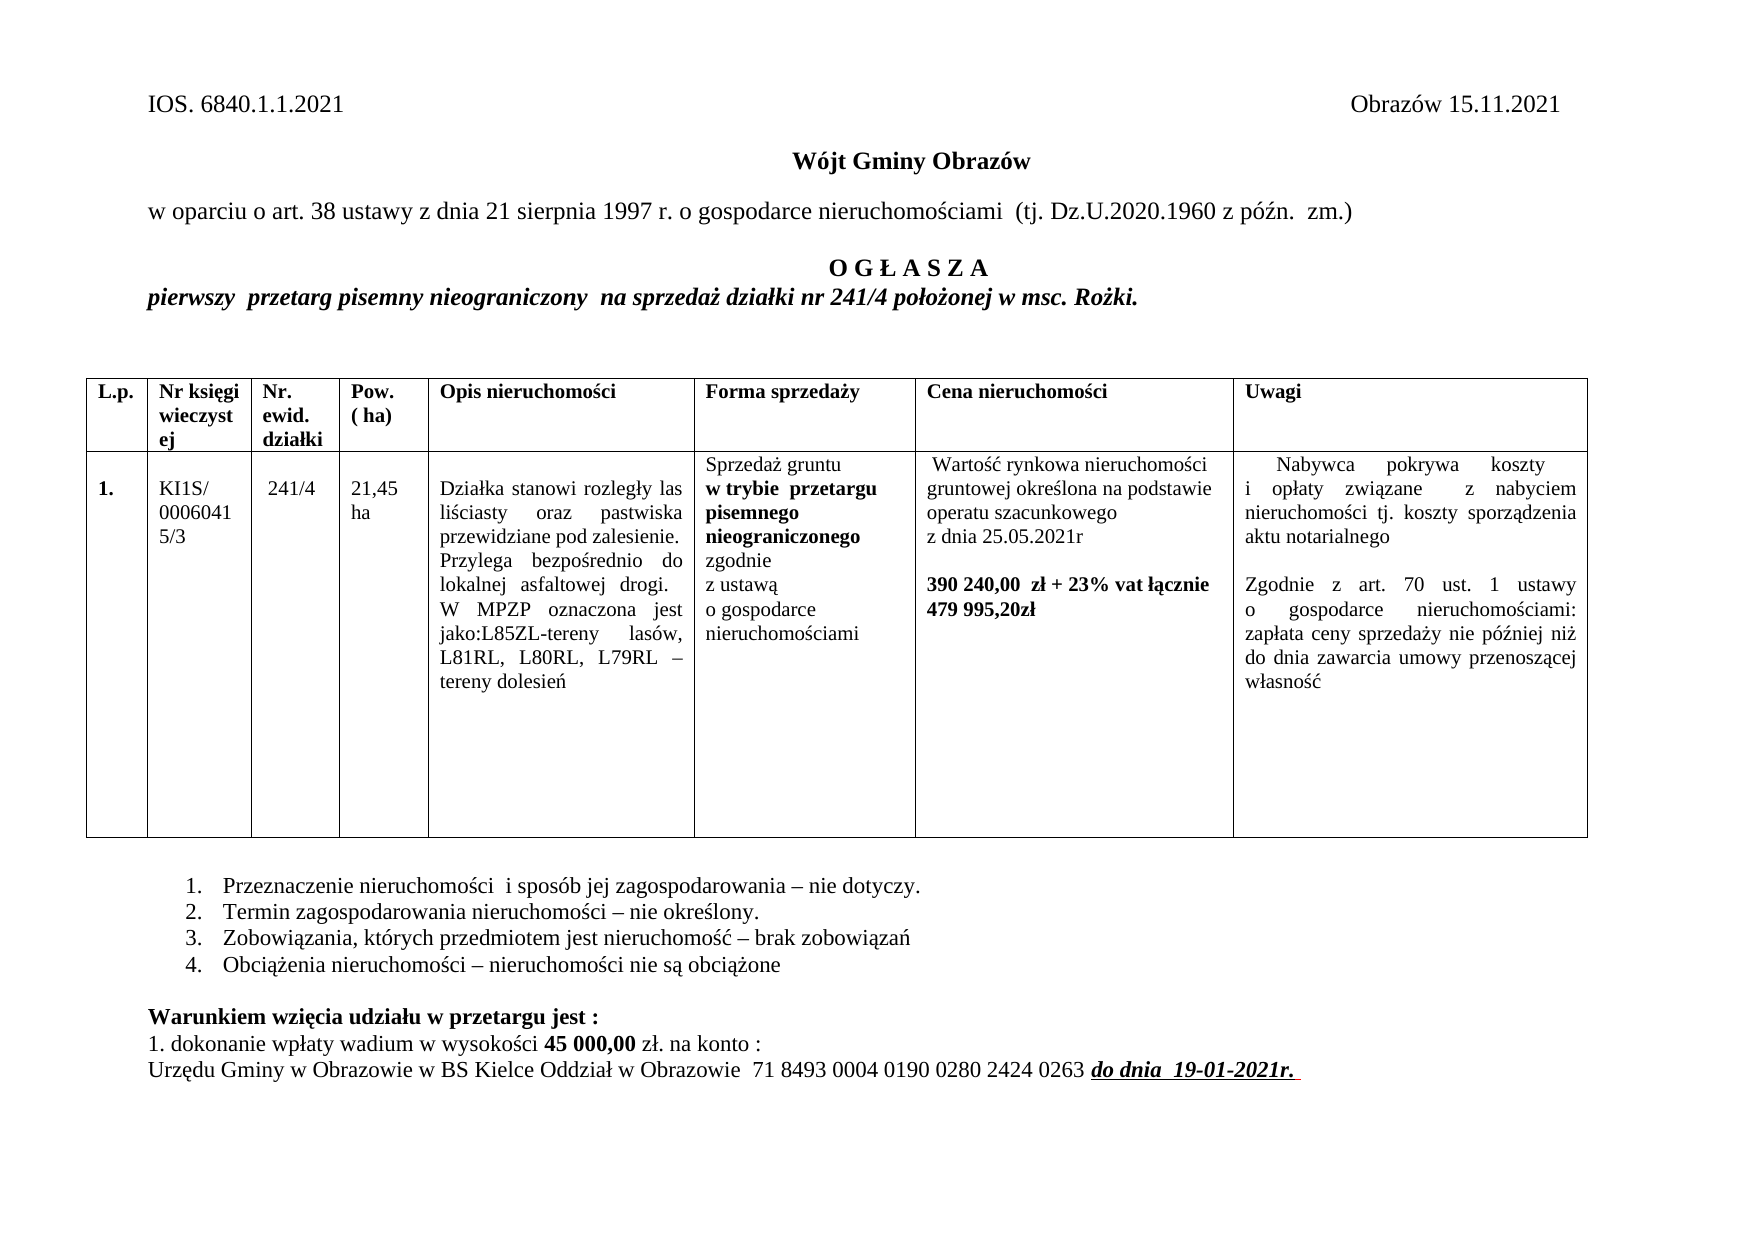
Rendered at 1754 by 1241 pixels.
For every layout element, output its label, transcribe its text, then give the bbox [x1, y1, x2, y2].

table_cell 1. [87, 452, 147, 837]
table_header Nr księgi wieczystej [148, 379, 251, 451]
table_header Opis nieruchomości [429, 379, 694, 451]
text Urzędu Gminy w Obrazowie w BS Kielce Oddział w Obrazowie 71 8493 0004 0190 0280 2424 0263 do dnia 19-01-2021r. [148, 1056, 1668, 1082]
table_cell Działka stanowi rozległy las liściasty oraz pastwiska przewidziane pod zalesienie. Przylega bezpośrednio do lokalnej asfaltowej drogi. W MPZP oznaczona jest jako:L85ZL-tereny lasów, L81RL, L80RL, L79RL – tereny dolesień [429, 452, 694, 837]
text Warunkiem wzięcia udziału w przetargu jest : [148, 1003, 1668, 1030]
table_header L.p. [87, 379, 147, 451]
list Przeznaczenie nieruchomości i sposób jej zagospodarowania – nie dotyczy. [185, 872, 1668, 898]
table_header Nr. ewid. działki [252, 379, 339, 451]
text O G Ł A S Z A [148, 253, 1668, 282]
table_header Pow. ( ha) [340, 379, 428, 451]
text pierwszy przetarg pisemny nieograniczony na sprzedaż działki nr 241/4 położonej w msc. Rożki. [148, 282, 1668, 311]
table_header Cena nieruchomości [916, 379, 1233, 451]
table_header Uwagi [1234, 379, 1587, 451]
title IOS. 6840.1.1.2021 Obrazów 15.11.2021 [148, 89, 1668, 117]
list Termin zagospodarowania nieruchomości – nie określony. [185, 898, 1668, 924]
table_cell Wartość rynkowa nieruchomości gruntowej określona na podstawie operatu szacunkowego z dnia 25.05.2021r 390 240,00 zł + 23% vat łącznie 479 995,20zł [916, 452, 1233, 837]
subtitle w oparciu o art. 38 ustawy z dnia 21 sierpnia 1997 r. o gospodarce nieruchomościami (tj. Dz.U.2020.1960 z późn. zm.) [148, 196, 1668, 224]
table_cell KI1S/00060415/3 [148, 452, 251, 837]
title Wójt Gminy Obrazów [148, 146, 1668, 175]
list Obciążenia nieruchomości – nieruchomości nie są obciążone [185, 951, 1668, 977]
text 1. dokonanie wpłaty wadium w wysokości 45 000,00 zł. na konto : [148, 1030, 1668, 1056]
table_cell Nabywca pokrywa koszty i opłaty związane z nabyciem nieruchomości tj. koszty sporządzenia aktu notarialnego Zgodnie z art. 70 ust. 1 ustawy o gospodarce nieruchomościami: zapłata ceny sprzedaży nie później niż do dnia zawarcia umowy przenoszącej własność [1234, 452, 1587, 837]
list Zobowiązania, których przedmiotem jest nieruchomość – brak zobowiązań [185, 924, 1668, 951]
table_cell 21,45 ha [340, 452, 428, 837]
table_header Forma sprzedaży [695, 379, 915, 451]
table_cell Sprzedaż gruntu w trybie przetargu pisemnego nieograniczonego zgodnie z ustawą o gospodarce nieruchomościami [695, 452, 915, 837]
table_cell 241/4 [252, 452, 339, 837]
